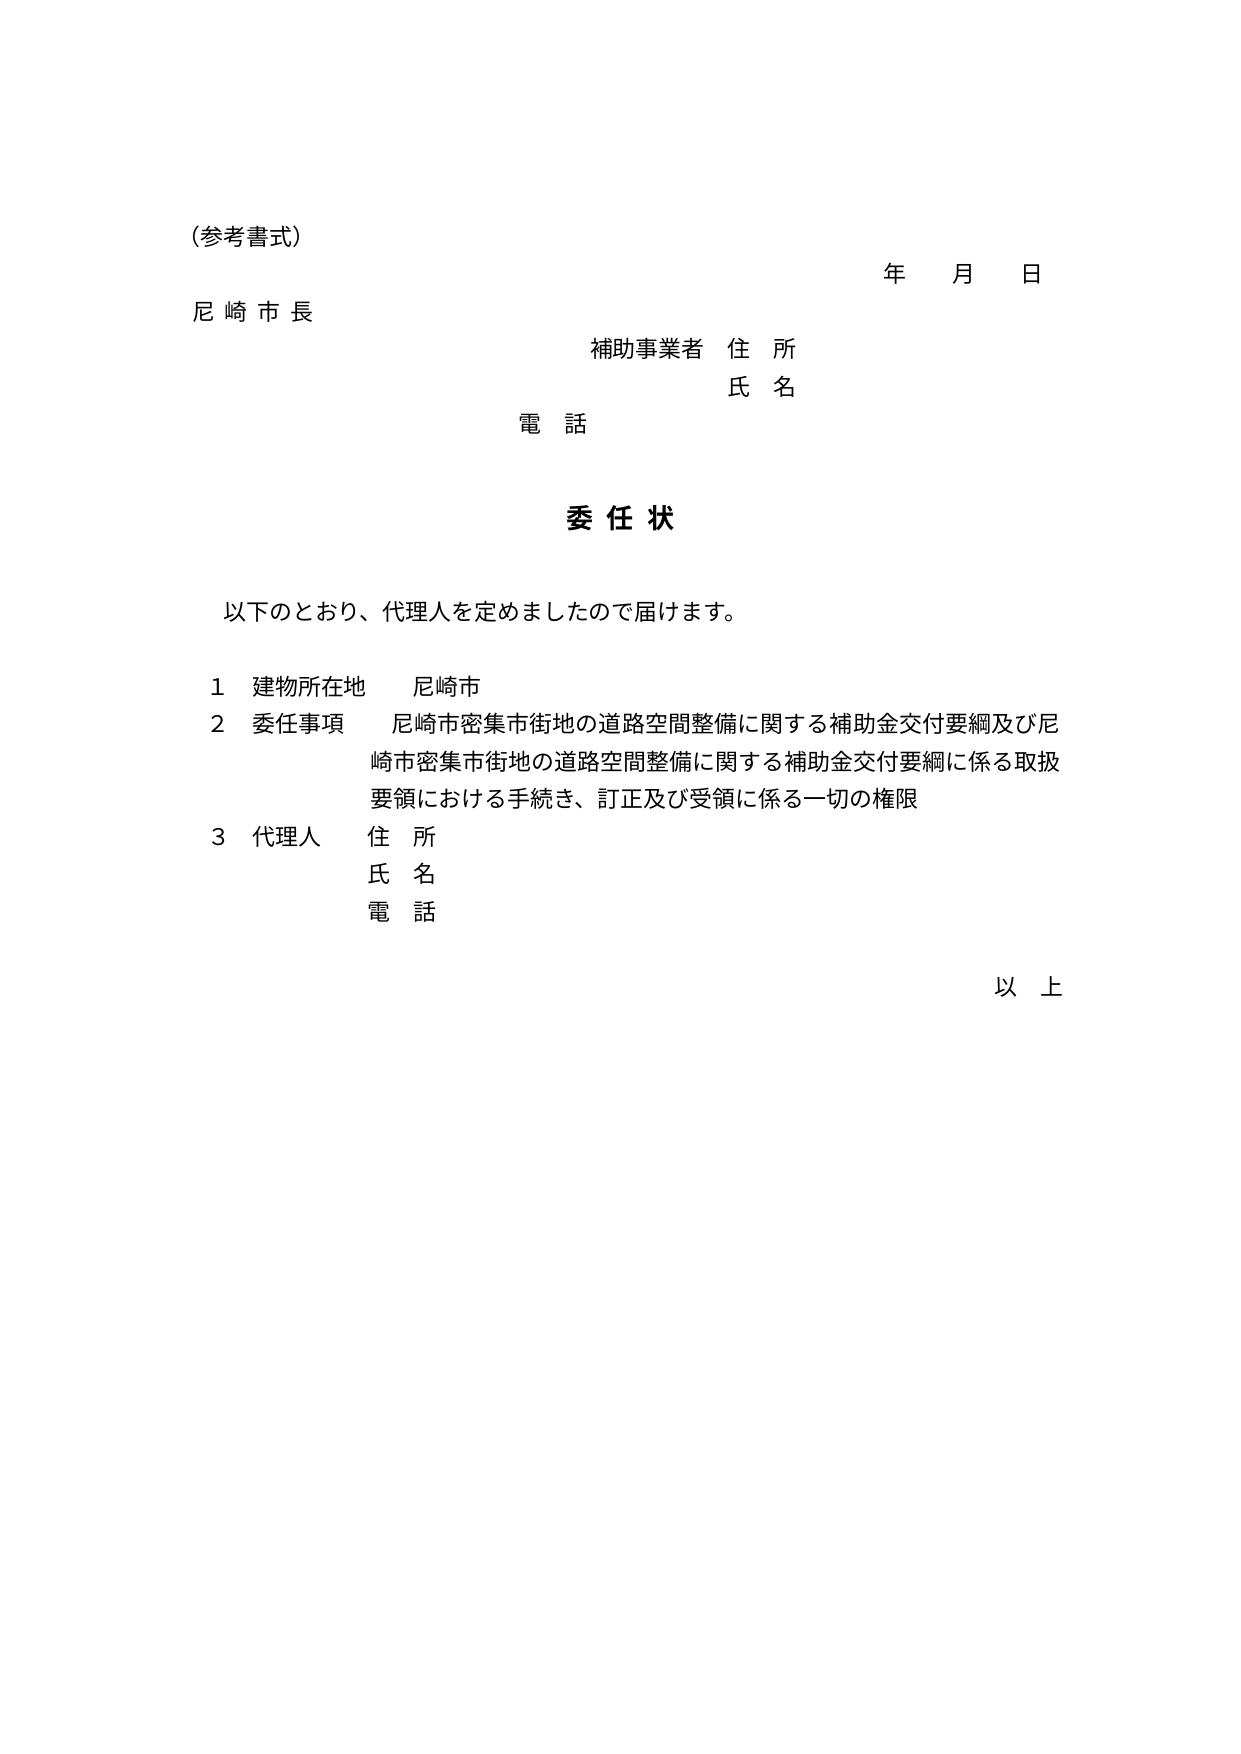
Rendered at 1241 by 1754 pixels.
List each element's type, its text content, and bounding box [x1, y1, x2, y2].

text 電 話 [177, 892, 1043, 929]
text １ 建物所在地 尼崎市 [202, 667, 1063, 704]
text 委任状 [177, 479, 1063, 554]
text 氏 名 [177, 367, 1063, 404]
text ２ 委任事項 尼崎市密集市街地の道路空間整備に関する補助金交付要綱及び尼崎市密集市街地の道路空間整備に関する補助金交付要綱に係る取扱要領における手続き、訂正及び受領に係る一切の権限 [206, 704, 1063, 817]
text 氏 名 [177, 854, 1043, 892]
text 以 上 [177, 967, 1063, 1004]
text ３ 代理人 住 所 [177, 817, 1043, 854]
text 年 月 日 [177, 254, 1043, 292]
text 補助事業者 住 所 [177, 329, 1043, 367]
text 以下のとおり、代理人を定めましたので届けます。 [177, 592, 1063, 629]
text 電 話 [177, 404, 1063, 442]
text 尼崎市長 [177, 292, 1063, 329]
text （参考書式） [177, 217, 1063, 254]
